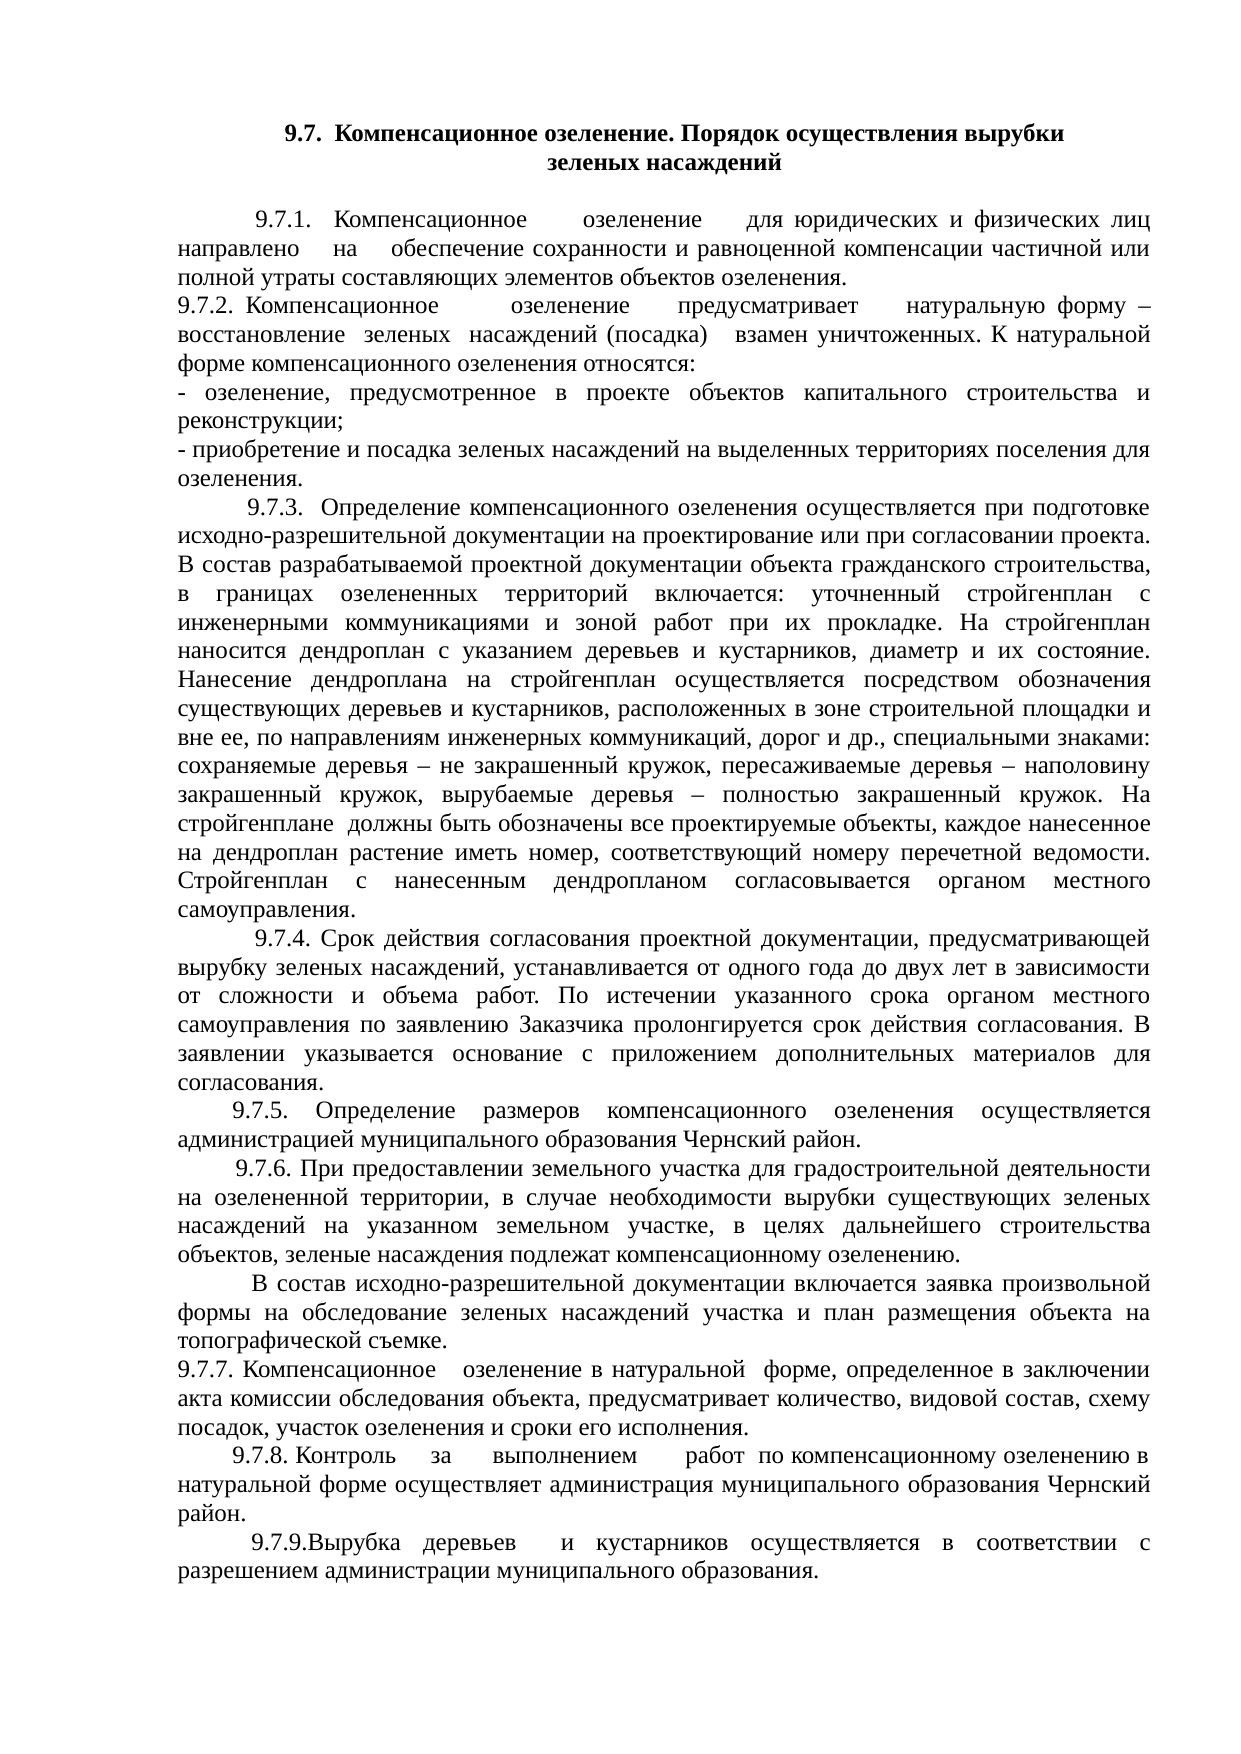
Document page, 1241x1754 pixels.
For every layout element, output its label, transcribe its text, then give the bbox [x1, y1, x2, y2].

text 9.7.4. Срок действия согласования проектной документации, предусматривающей вырубку зеленых насаждений, устанавливается от одного года до двух лет в зависимости от сложности и объема работ. По истечении указанного срока органом местного самоуправления по заявлению Заказчика пролонгируется срок действия согласования. В заявлении указывается основание с приложением дополнительных материалов для согласования. [177, 923, 1152, 1096]
text зеленых насаждений [177, 147, 1152, 176]
text 9.7.2. Компенсационное озеленение предусматривает натуральную форму – восстановление зеленых насаждений (посадка) взамен уничтоженных. К натуральной форме компенсационного озеленения относятся: [177, 291, 1152, 377]
text 9.7.5. Определение размеров компенсационного озеленения осуществляется администрацией муниципального образования Чернский район. [177, 1096, 1152, 1153]
text 9.7.8. Контроль за выполнением работ по компенсационному озеленению в натуральной форме осуществляет администрация муниципального образования Чернский район. [177, 1441, 1152, 1527]
text 9.7.1. Компенсационное озеленение для юридических и физических лиц направлено на обеспечение сохранности и равноценной компенсации частичной или полной утраты составляющих элементов объектов озеленения. [177, 204, 1152, 291]
text В состав исходно-разрешительной документации включается заявка произвольной формы на обследование зеленых насаждений участка и план размещения объекта на топографической съемке. [177, 1268, 1152, 1354]
text 9.7.3. Определение компенсационного озеленения осуществляется при подготовке исходно-разрешительной документации на проектирование или при согласовании проекта. В состав разрабатываемой проектной документации объекта гражданского строительства, в границах озелененных территорий включается: уточненный стройгенплан с инженерными коммуникациями и зоной работ при их прокладке. На стройгенплан наносится дендроплан с указанием деревьев и кустарников, диаметр и их состояние. Нанесение дендроплана на стройгенплан осуществляется посредством обозначения существующих деревьев и кустарников, расположенных в зоне строительной площадки и вне ее, по направлениям инженерных коммуникаций, дорог и др., специальными знаками: сохраняемые деревья – не закрашенный кружок, пересаживаемые деревья – наполовину закрашенный кружок, вырубаемые деревья – полностью закрашенный кружок. На стройгенплане должны быть обозначены все проектируемые объекты, каждое нанесенное на дендроплан растение иметь номер, соответствующий номеру перечетной ведомости. Стройгенплан с нанесенным дендропланом согласовывается органом местного самоуправления. [177, 492, 1152, 923]
text - озеленение, предусмотренное в проекте объектов капитального строительства и реконструкции; [177, 377, 1152, 434]
text 9.7.9.Вырубка деревьев и кустарников осуществляется в соответствии с разрешением администрации муниципального образования. [177, 1527, 1152, 1584]
text 9.7.7. Компенсационное озеленение в натуральной форме, определенное в заключении акта комиссии обследования объекта, предусматривает количество, видовой состав, схему посадок, участок озеленения и сроки его исполнения. [177, 1354, 1152, 1441]
text - приобретение и посадка зеленых насаждений на выделенных территориях поселения для озеленения. [177, 434, 1152, 492]
text 9.7. Компенсационное озеленение. Порядок осуществления вырубки [177, 118, 1152, 147]
text 9.7.6. При предоставлении земельного участка для градостроительной деятельности на озелененной территории, в случае необходимости вырубки существующих зеленых насаждений на указанном земельном участке, в целях дальнейшего строительства объектов, зеленые насаждения подлежат компенсационному озеленению. [177, 1153, 1152, 1268]
